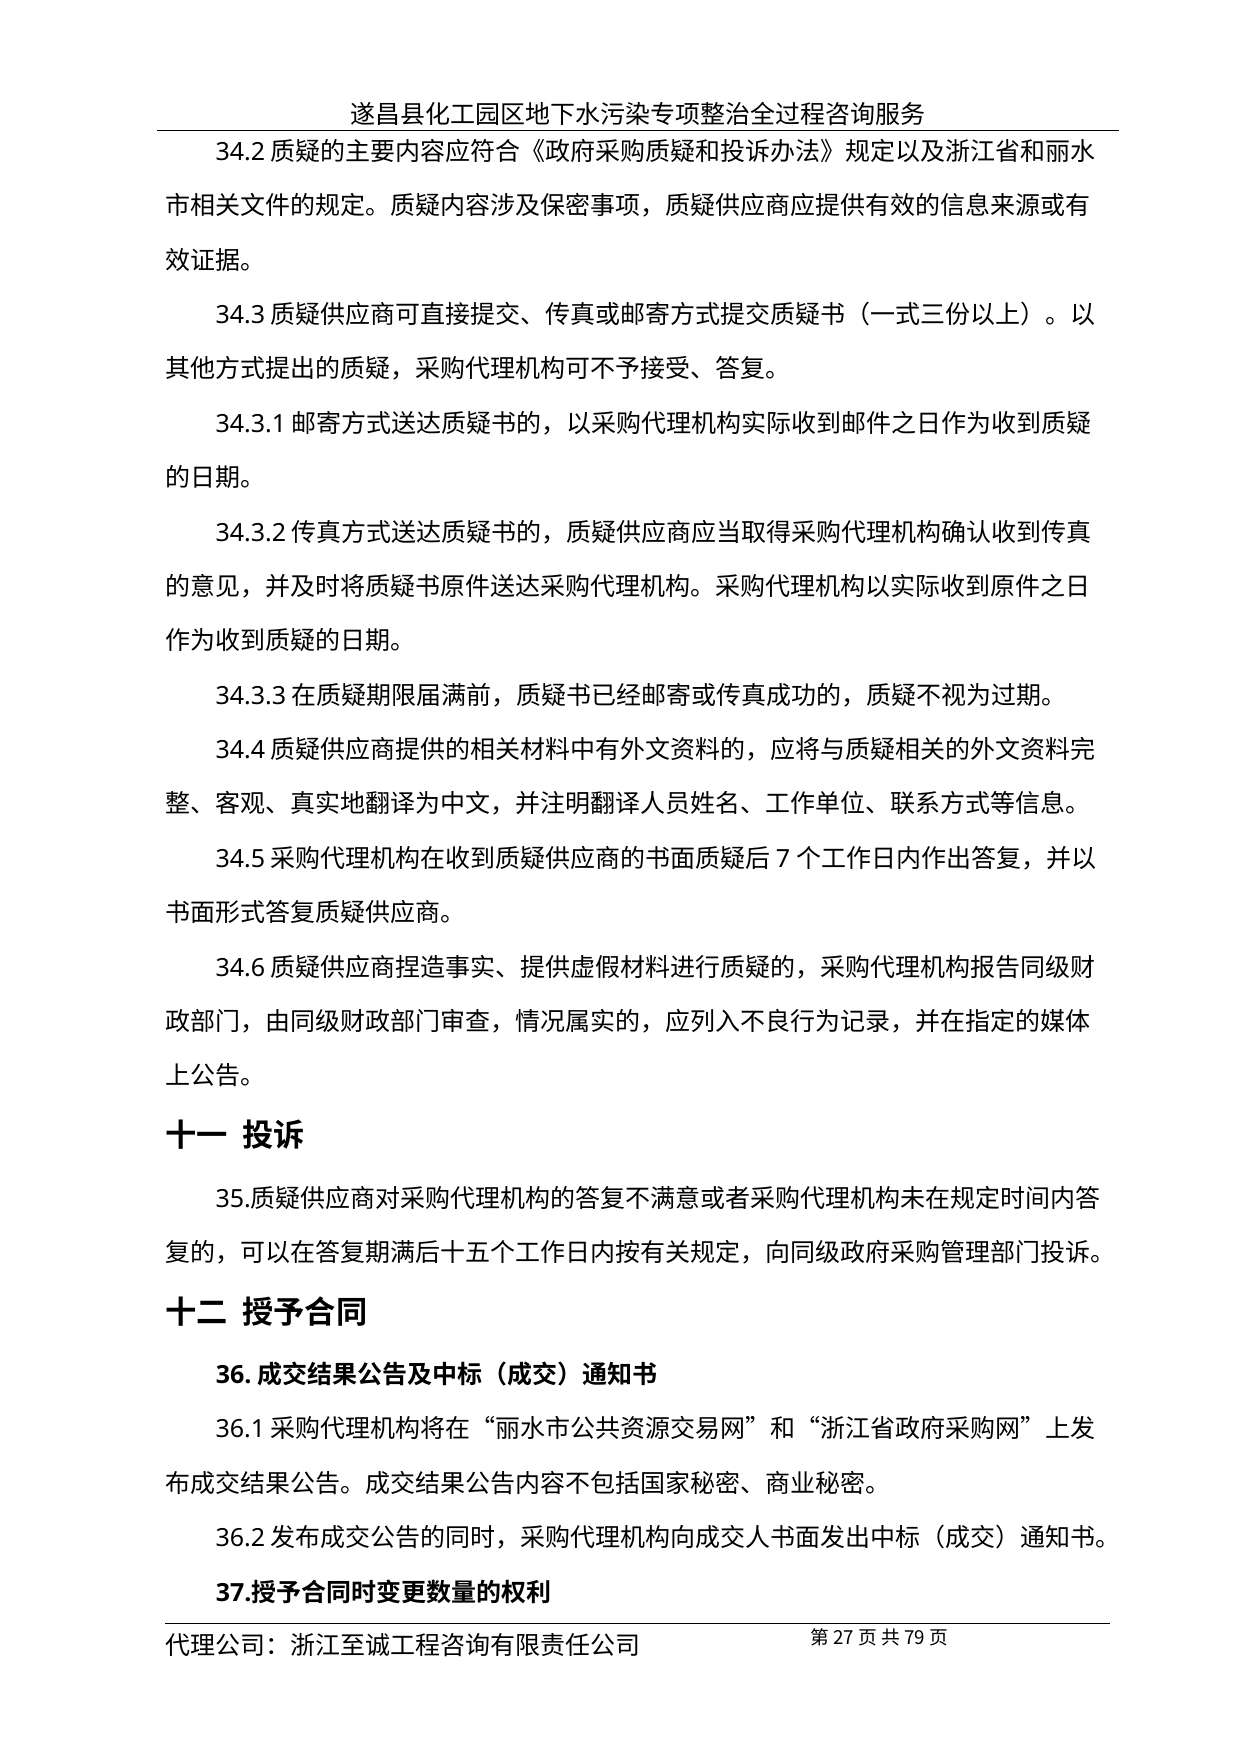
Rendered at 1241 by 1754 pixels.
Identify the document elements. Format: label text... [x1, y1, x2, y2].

text 34.3质疑供应商可直接提交、传真或邮寄方式提交质疑书（一式三份以上）。以其他方式提出的质疑，采购代理机构可不予接受、答复。 [165, 294, 1110, 385]
subtitle 十二 授予合同 [165, 1287, 1110, 1332]
list 37.授予合同时变更数量的权利 [165, 1572, 1110, 1608]
text 35.质疑供应商对采购代理机构的答复不满意或者采购代理机构未在规定时间内答复的，可以在答复期满后十五个工作日内按有关规定，向同级政府采购管理部门投诉。 [165, 1178, 1110, 1269]
text 34.6质疑供应商捏造事实、提供虚假材料进行质疑的，采购代理机构报告同级财政部门，由同级财政部门审查，情况属实的，应列入不良行为记录，并在指定的媒体上公告。 [165, 947, 1110, 1092]
text 34.2质疑的主要内容应符合《政府采购质疑和投诉办法》规定以及浙江省和丽水市相关文件的规定。质疑内容涉及保密事项，质疑供应商应提供有效的信息来源或有效证据。 [165, 131, 1110, 276]
text 34.3.1邮寄方式送达质疑书的，以采购代理机构实际收到邮件之日作为收到质疑的日期。 [165, 403, 1110, 494]
text 34.3.3在质疑期限届满前，质疑书已经邮寄或传真成功的，质疑不视为过期。 [165, 675, 1110, 711]
text 36.1采购代理机构将在“丽水市公共资源交易网”和“浙江省政府采购网”上发布成交结果公告。成交结果公告内容不包括国家秘密、商业秘密。 [165, 1409, 1110, 1499]
text 36. 成交结果公告及中标（成交）通知书 [165, 1354, 1110, 1391]
text 36.2发布成交公告的同时，采购代理机构向成交人书面发出中标（成交）通知书。 [165, 1518, 1110, 1554]
text 34.4质疑供应商提供的相关材料中有外文资料的，应将与质疑相关的外文资料完整、客观、真实地翻译为中文，并注明翻译人员姓名、工作单位、联系方式等信息。 [165, 729, 1110, 820]
text 34.3.2传真方式送达质疑书的，质疑供应商应当取得采购代理机构确认收到传真的意见，并及时将质疑书原件送达采购代理机构。采购代理机构以实际收到原件之日作为收到质疑的日期。 [165, 512, 1110, 657]
text 34.5采购代理机构在收到质疑供应商的书面质疑后 7 个工作日内作出答复，并以书面形式答复质疑供应商。 [165, 838, 1110, 929]
subtitle 十一 投诉 [165, 1110, 1110, 1155]
